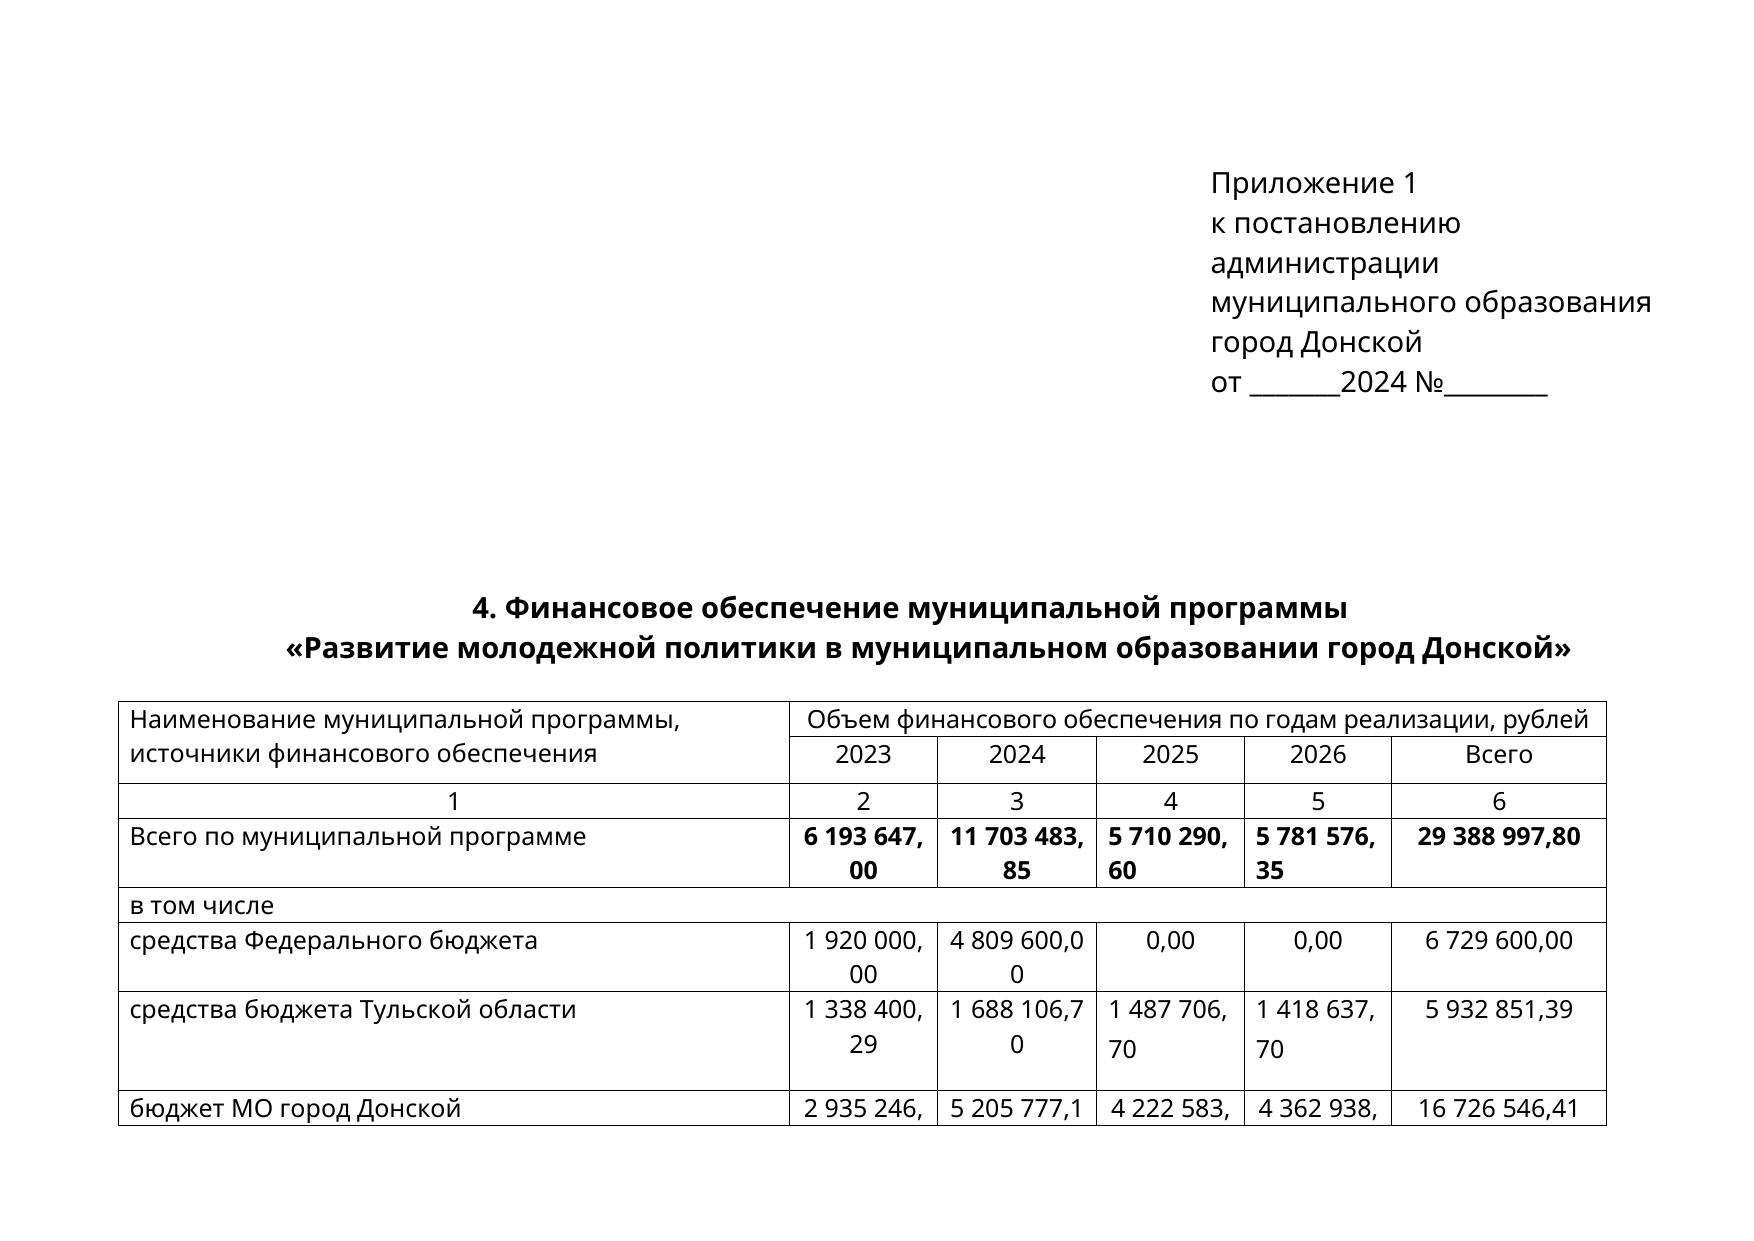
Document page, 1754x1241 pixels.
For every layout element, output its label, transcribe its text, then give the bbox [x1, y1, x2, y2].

table_header Объем финансового обеспечения по годам реализации, рублей [790, 702, 1606, 736]
table_cell 2024 [938, 737, 1096, 783]
table_cell 4 362 938,65 [1245, 1091, 1391, 1125]
table_cell 2025 [1097, 737, 1244, 783]
table_cell 0,00 [1245, 923, 1391, 991]
table_cell средства Федерального бюджета [119, 923, 789, 991]
table_cell 1 418 637,70 [1245, 992, 1391, 1090]
table_cell 1 920 000,00 [790, 923, 937, 991]
table_cell Всего [1392, 737, 1606, 783]
table_cell 2026 [1245, 737, 1391, 783]
table_cell 0,00 [1097, 923, 1244, 991]
table_cell 5 [1245, 784, 1391, 818]
table_cell средства бюджета Тульской области [119, 992, 789, 1090]
table_cell 1 [119, 784, 789, 818]
table_cell в том числе [119, 888, 1606, 922]
table_cell Всего по муниципальной программе [119, 819, 789, 887]
table_cell 3 [938, 784, 1096, 818]
table_cell 2023 [790, 737, 937, 783]
table_cell 5 932 851,39 [1392, 992, 1606, 1090]
table_header Наименование муниципальной программы, источники финансового обеспечения [119, 702, 789, 783]
list «Развитие молодежной политики в муниципальном образовании город Донской» [223, 627, 1636, 667]
table_cell 1 487 706,70 [1097, 992, 1244, 1090]
table_cell 4 809 600,00 [938, 923, 1096, 991]
table_cell 5 710 290,60 [1097, 819, 1244, 887]
table_cell 5 781 576,35 [1245, 819, 1391, 887]
table_cell бюджет МО город Донской [119, 1091, 789, 1125]
table_cell 2 [790, 784, 937, 818]
table_cell 1 338 400,29 [790, 992, 937, 1090]
table_cell 11 703 483,85 [938, 819, 1096, 887]
table_cell 16 726 546,41 [1392, 1091, 1606, 1125]
table_cell 1 688 106,70 [938, 992, 1096, 1090]
table_cell 5 205 777,15 [938, 1091, 1096, 1125]
table_cell 4 [1097, 784, 1244, 818]
table_cell 6 [1392, 784, 1606, 818]
table_cell 2 935 246,71 [790, 1091, 937, 1125]
table_cell 29 388 997,80 [1392, 819, 1606, 887]
table_cell 4 222 583,90 [1097, 1091, 1244, 1125]
table_cell 6 729 600,00 [1392, 923, 1606, 991]
text 4. Финансовое обеспечение муниципальной программы [185, 587, 1636, 627]
table_header [125, 163, 1636, 548]
table_cell 6 193 647,00 [790, 819, 937, 887]
